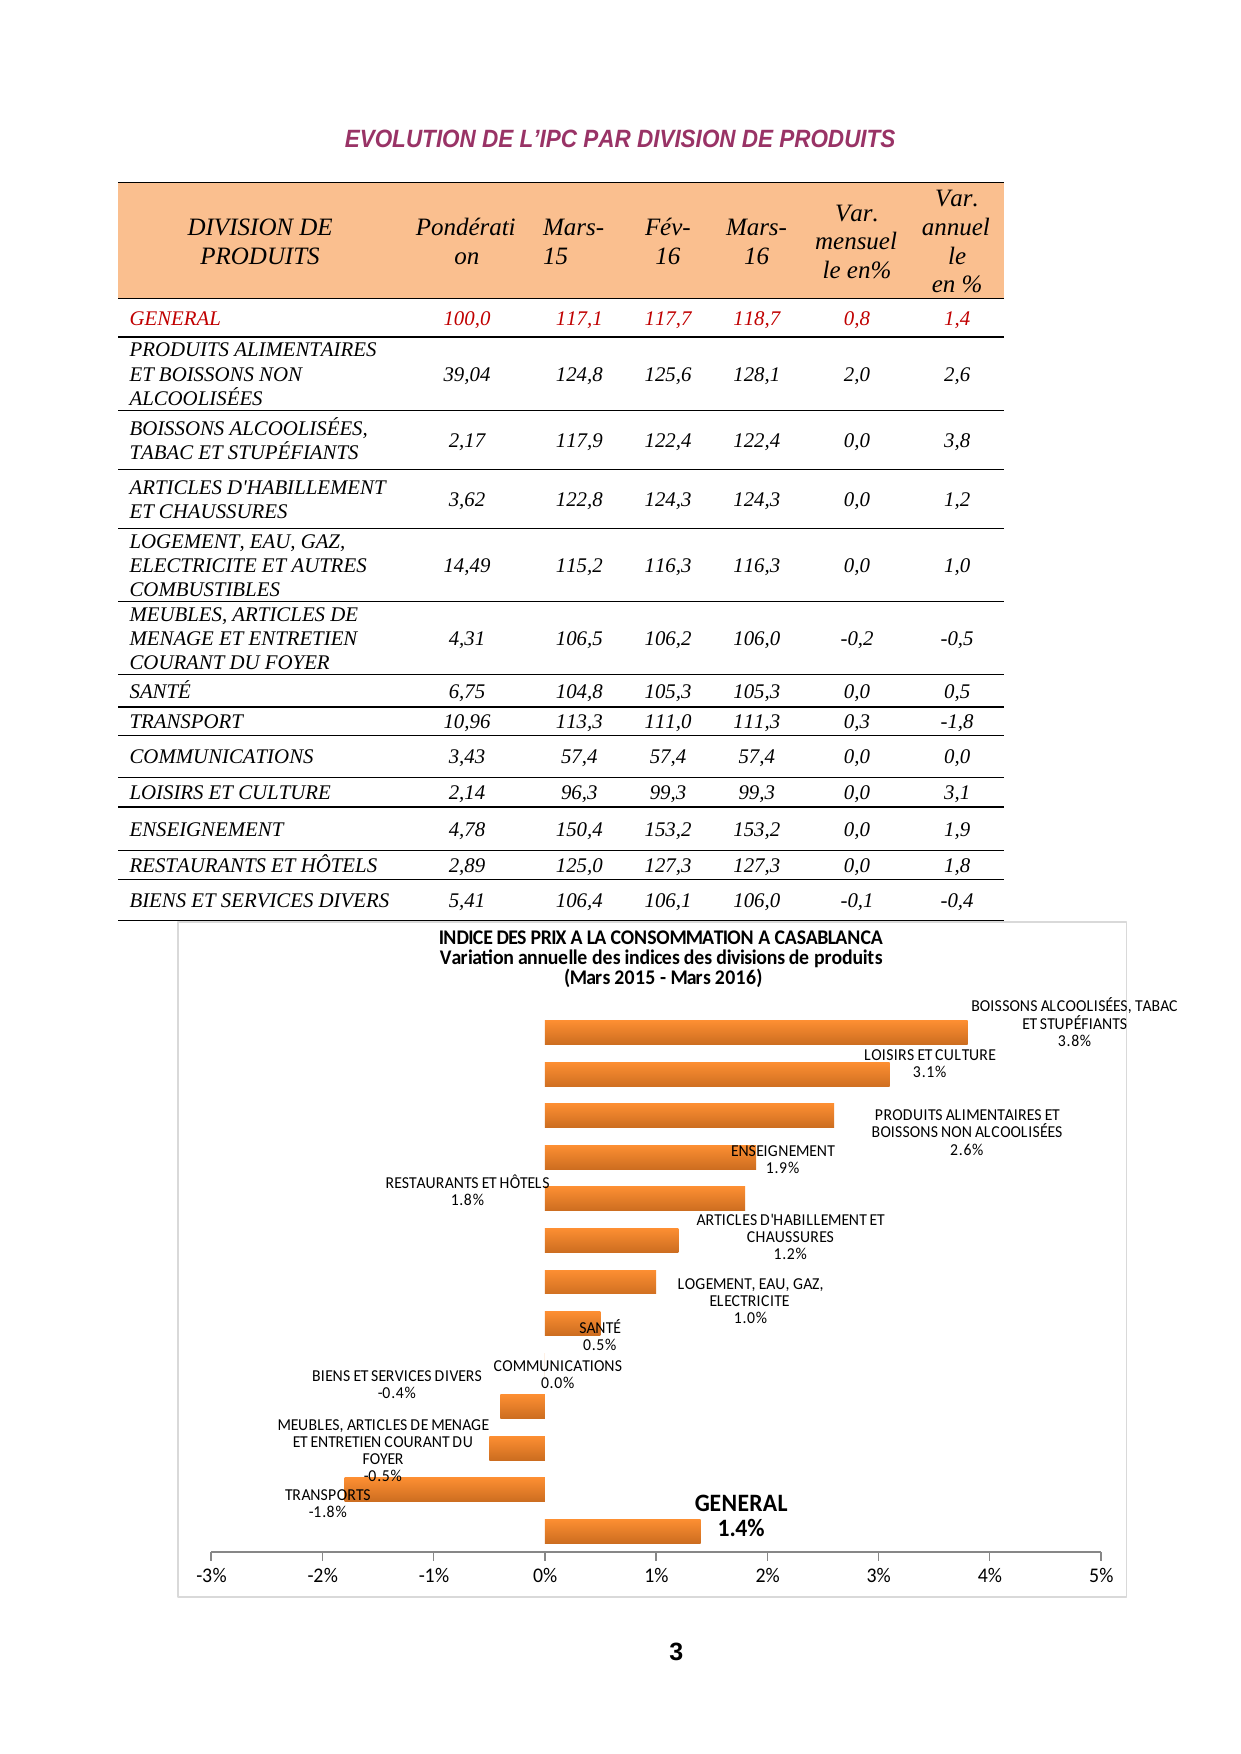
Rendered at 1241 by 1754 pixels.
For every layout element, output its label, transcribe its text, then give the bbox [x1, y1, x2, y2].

table_cell 117,1 [532, 299, 626, 336]
table_cell 127,3 [626, 851, 709, 879]
text EVOLUTION DE L’IPC PAR DIVISION DE PRODUITS [177, 124, 1063, 153]
table_cell 0,0 [804, 470, 910, 528]
table_cell 4,31 [402, 602, 532, 674]
table_cell BOISSONS ALCOOLISÉES, TABAC ET STUPÉFIANTS [118, 411, 402, 469]
table_header Var. annuelle en % [910, 183, 1004, 298]
table_cell 3,8 [910, 411, 1004, 469]
table_cell 4,78 [402, 808, 532, 850]
table_cell 106,4 [532, 880, 626, 920]
table_cell -0,1 [804, 880, 910, 920]
table_cell 122,4 [709, 411, 804, 469]
table_cell -0,5 [910, 602, 1004, 674]
table_cell 0,0 [804, 778, 910, 806]
table_header Fév-16 [626, 183, 709, 298]
table_cell 14,49 [402, 529, 532, 601]
table_cell 3,43 [402, 736, 532, 777]
table_cell 2,6 [910, 338, 1004, 409]
table_cell 1,8 [910, 851, 1004, 879]
table_cell TRANSPORT [118, 708, 402, 735]
table_cell 117,7 [626, 299, 709, 336]
table_cell 122,8 [532, 470, 626, 528]
table_cell 115,2 [532, 529, 626, 601]
table_cell 111,3 [709, 708, 804, 735]
table_cell ARTICLES D'HABILLEMENT ET CHAUSSURES [118, 470, 402, 528]
table_cell GENERAL [118, 299, 402, 336]
table_cell 117,9 [532, 411, 626, 469]
table_cell PRODUITS ALIMENTAIRES ET BOISSONS NON ALCOOLISÉES [118, 338, 402, 409]
table_cell 0,0 [804, 675, 910, 706]
table_cell -0,2 [804, 602, 910, 674]
table_cell 0,3 [804, 708, 910, 735]
table_header Mars-15 [532, 183, 626, 298]
table_header DIVISION DE PRODUITS [118, 183, 402, 298]
table_cell 106,0 [709, 602, 804, 674]
table_cell 116,3 [709, 529, 804, 601]
table_cell 104,8 [532, 675, 626, 706]
table_cell 1,4 [910, 299, 1004, 336]
table_cell 127,3 [709, 851, 804, 879]
table_cell 1,0 [910, 529, 1004, 601]
table_cell 116,3 [626, 529, 709, 601]
table_cell 2,0 [804, 338, 910, 409]
table_cell 99,3 [709, 778, 804, 806]
table_cell RESTAURANTS ET HÔTELS [118, 851, 402, 879]
table_cell 2,14 [402, 778, 532, 806]
table_cell LOGEMENT, EAU, GAZ, ELECTRICITE ET AUTRES COMBUSTIBLES [118, 529, 402, 601]
table_cell 1,9 [910, 808, 1004, 850]
table_cell 0,0 [804, 411, 910, 469]
table_cell 153,2 [709, 808, 804, 850]
table_cell 106,5 [532, 602, 626, 674]
table_cell 125,6 [626, 338, 709, 409]
table_cell 0,5 [910, 675, 1004, 706]
table_cell 100,0 [402, 299, 532, 336]
table_header Mars-16 [709, 183, 804, 298]
table_cell 2,17 [402, 411, 532, 469]
table_cell 106,0 [709, 880, 804, 920]
table_cell MEUBLES, ARTICLES DE MENAGE ET ENTRETIEN COURANT DU FOYER [118, 602, 402, 674]
table_cell 0,8 [804, 299, 910, 336]
table_cell 0,0 [804, 529, 910, 601]
table_cell LOISIRS ET CULTURE [118, 778, 402, 806]
table_cell 6,75 [402, 675, 532, 706]
table_cell 105,3 [709, 675, 804, 706]
table_cell 128,1 [709, 338, 804, 409]
table_cell 106,1 [626, 880, 709, 920]
table_cell 124,3 [626, 470, 709, 528]
table_header Var. mensuelle en% [804, 183, 910, 298]
table_cell 99,3 [626, 778, 709, 806]
table_cell 125,0 [532, 851, 626, 879]
table_cell 0,0 [910, 736, 1004, 777]
table_cell 111,0 [626, 708, 709, 735]
table_cell 113,3 [532, 708, 626, 735]
table_cell 0,0 [804, 736, 910, 777]
table_cell 3,62 [402, 470, 532, 528]
table_cell 150,4 [532, 808, 626, 850]
table_cell 2,89 [402, 851, 532, 879]
table_cell 105,3 [626, 675, 709, 706]
table_cell BIENS ET SERVICES DIVERS [118, 880, 402, 920]
table_cell 5,41 [402, 880, 532, 920]
table_cell 106,2 [626, 602, 709, 674]
table_header Pondération [402, 183, 532, 298]
table_cell 10,96 [402, 708, 532, 735]
table_cell 124,3 [709, 470, 804, 528]
table_cell 57,4 [626, 736, 709, 777]
table_cell SANTÉ [118, 675, 402, 706]
table_cell 118,7 [709, 299, 804, 336]
table_cell 153,2 [626, 808, 709, 850]
table_cell 0,0 [804, 851, 910, 879]
table_cell 39,04 [402, 338, 532, 409]
table_cell 57,4 [709, 736, 804, 777]
table_cell ENSEIGNEMENT [118, 808, 402, 850]
table_cell 1,2 [910, 470, 1004, 528]
table_cell 122,4 [626, 411, 709, 469]
table_cell 3,1 [910, 778, 1004, 806]
table_cell COMMUNICATIONS [118, 736, 402, 777]
table_cell 124,8 [532, 338, 626, 409]
table_cell -1,8 [910, 708, 1004, 735]
table_cell 57,4 [532, 736, 626, 777]
table_cell -0,4 [910, 880, 1004, 920]
table_cell 0,0 [804, 808, 910, 850]
table_cell 96,3 [532, 778, 626, 806]
